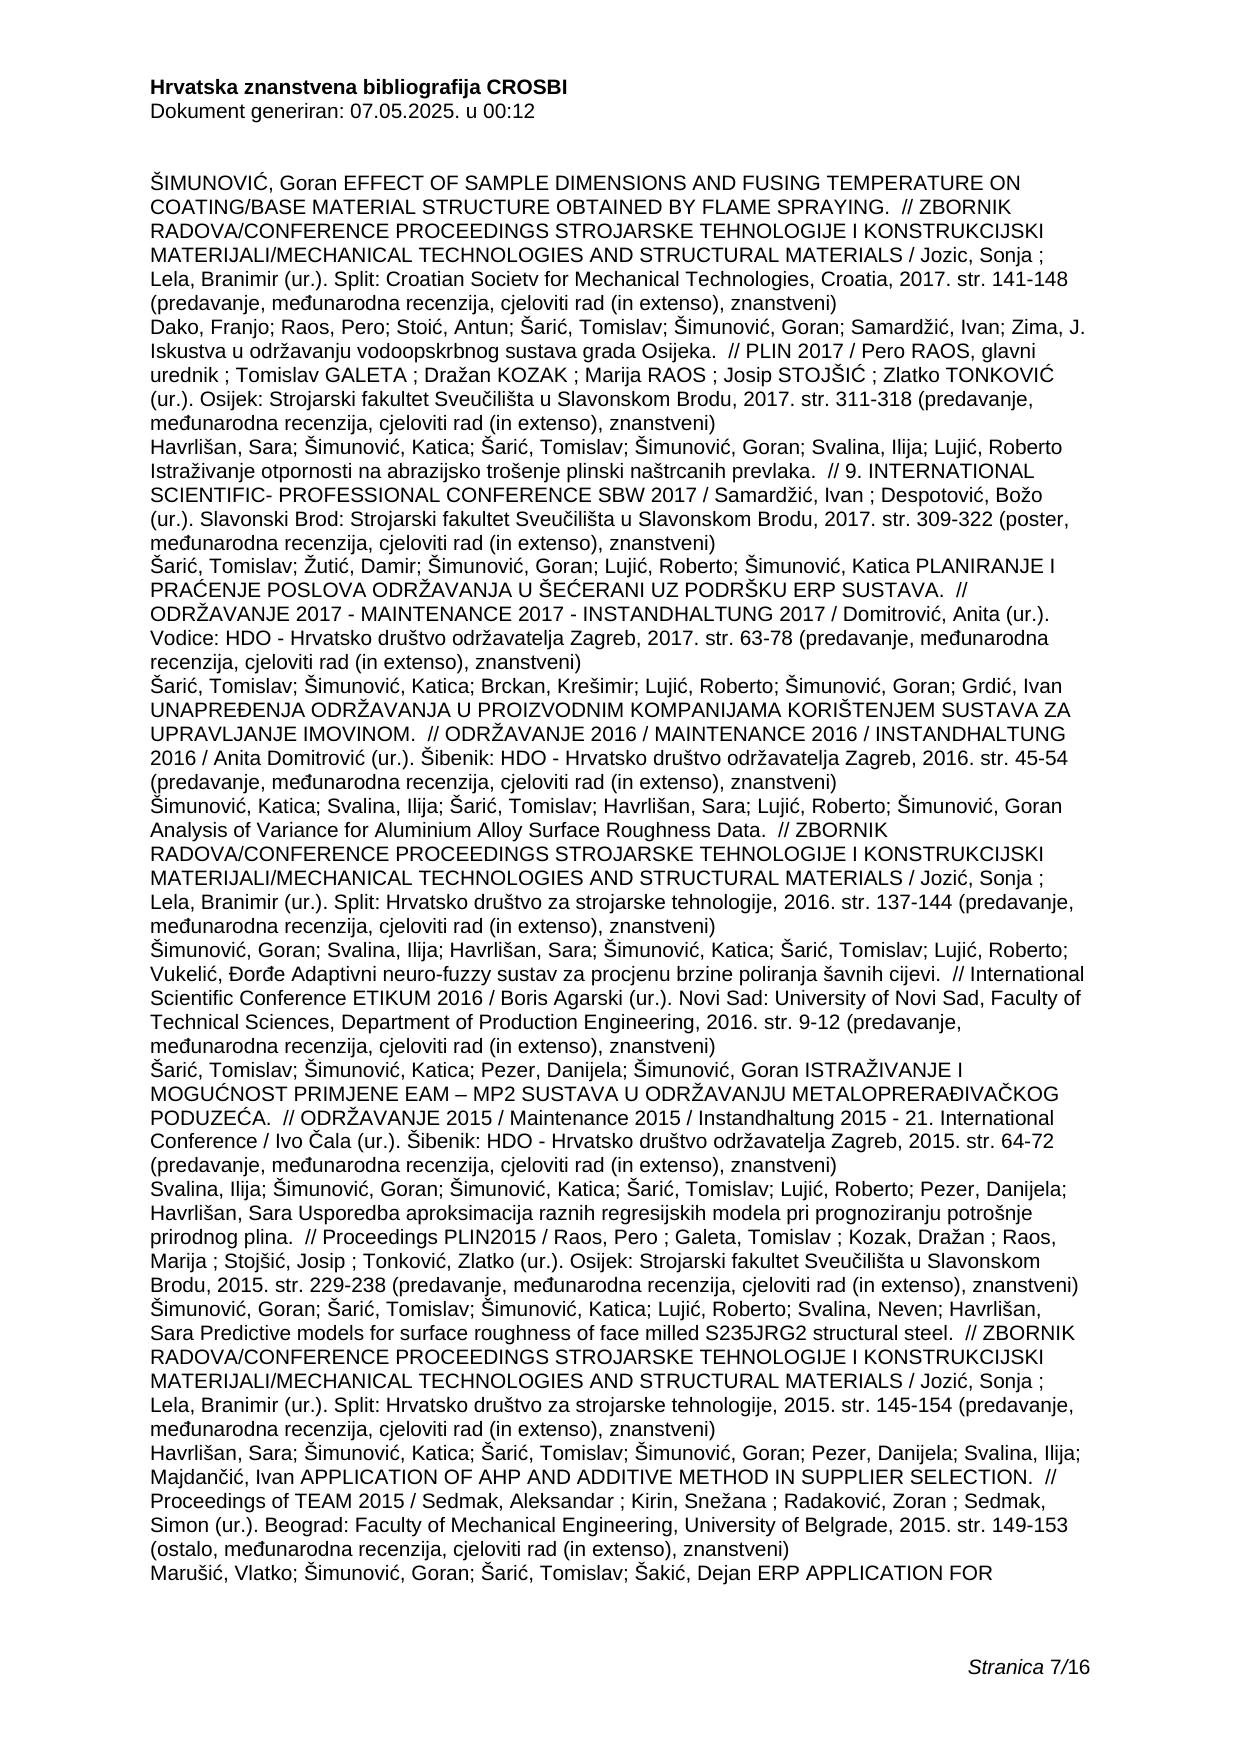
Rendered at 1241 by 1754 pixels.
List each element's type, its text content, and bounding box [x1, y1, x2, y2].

text Šimunović, Katica; Svalina, Ilija; Šarić, Tomislav; Havrlišan, Sara; Lujić, Roberto; Šimunović, Goran [150, 794, 1090, 938]
text Havrlišan, Sara; Šimunović, Katica; Šarić, Tomislav; Šimunović, Goran; Pezer, Danijela; Svalina, Ilija; Majdančić, Ivan [150, 1441, 1090, 1561]
text Šimunović, Goran; Šarić, Tomislav; Šimunović, Katica; Lujić, Roberto; Svalina, Neven; Havrlišan, Sara [150, 1297, 1090, 1441]
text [150, 171, 1090, 315]
text Dako, Franjo; Raos, Pero; Stoić, Antun; Šarić, Tomislav; Šimunović, Goran; Samardžić, Ivan; Zima, J. [150, 315, 1090, 434]
text Havrlišan, Sara; Šimunović, Katica; Šarić, Tomislav; Šimunović, Goran; Svalina, Ilija; Lujić, Roberto [150, 434, 1090, 554]
text Šarić, Tomislav; Šimunović, Katica; Pezer, Danijela; Šimunović, Goran [150, 1057, 1090, 1177]
text Šarić, Tomislav; Žutić, Damir; Šimunović, Goran; Lujić, Roberto; Šimunović, Katica [150, 554, 1090, 674]
text Svalina, Ilija; Šimunović, Goran; Šimunović, Katica; Šarić, Tomislav; Lujić, Roberto; Pezer, Danijela; Havrlišan, Sara [150, 1177, 1090, 1297]
text Šarić, Tomislav; Šimunović, Katica; Brckan, Krešimir; Lujić, Roberto; Šimunović, Goran; Grdić, Ivan [150, 674, 1090, 794]
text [150, 1561, 1090, 1584]
text Šimunović, Goran; Svalina, Ilija; Havrlišan, Sara; Šimunović, Katica; Šarić, Tomislav; Lujić, Roberto; Vukelić, Đorđe [150, 938, 1090, 1057]
